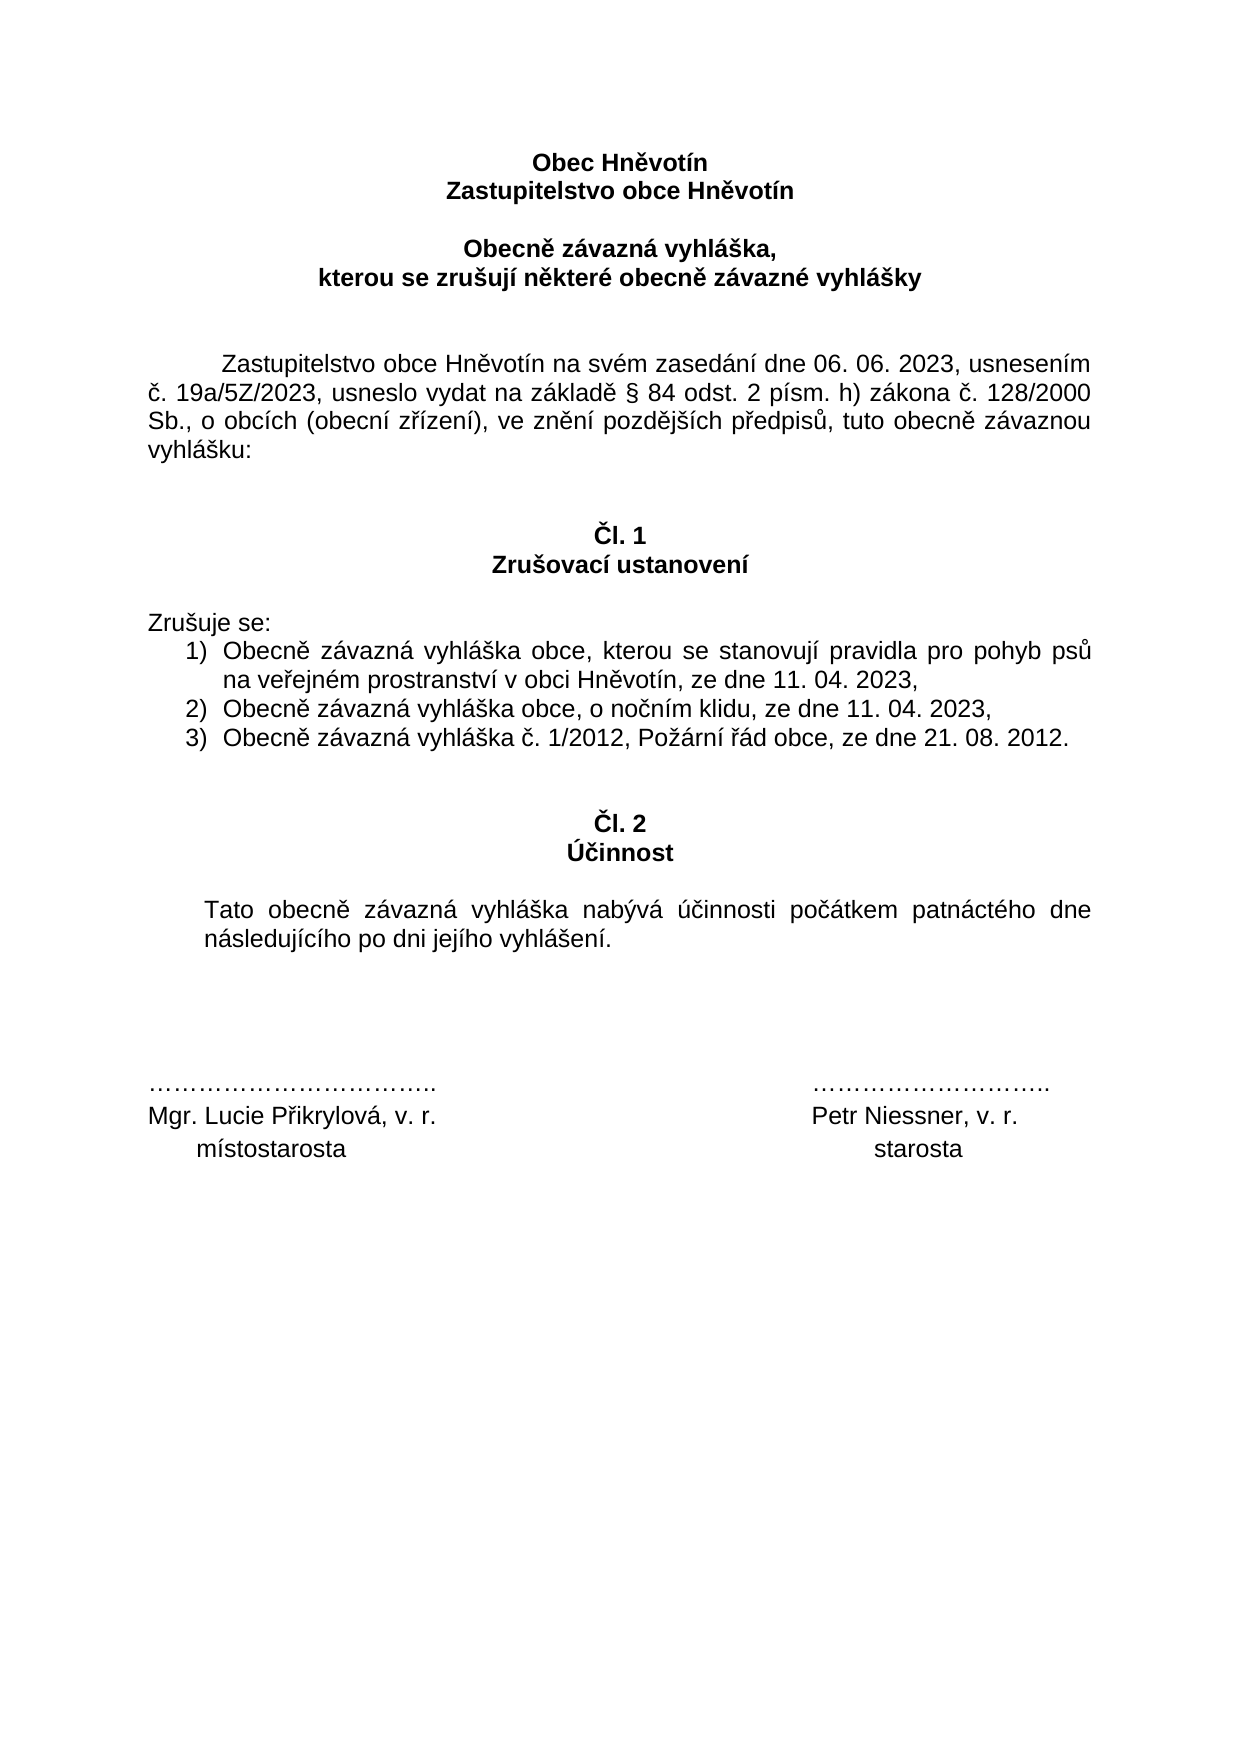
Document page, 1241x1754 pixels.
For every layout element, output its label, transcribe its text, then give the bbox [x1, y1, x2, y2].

text místostarosta starosta [148, 1134, 1093, 1162]
text kterou se zrušují některé obecně závazné vyhlášky [148, 263, 1093, 291]
text Účinnost [148, 838, 1093, 866]
text Zastupitelstvo obce Hněvotín na svém zasedání dne 06. 06. 2023, usnesením č. 19a/5Z/2023, usneslo vydat na základě § 84 odst. 2 písm. h) zákona č. 128/2000 Sb., o obcích (obecní zřízení), ve znění pozdějších předpisů, tuto obecně závaznou vyhlášku: [148, 349, 1093, 464]
text Zrušuje se: [148, 608, 1093, 636]
text Obecně závazná vyhláška, [148, 234, 1093, 263]
text Obec Hněvotín [148, 148, 1093, 176]
text …………………………….. ……………………….. [148, 1068, 1093, 1096]
text Mgr. Lucie Přikrylová, v. r. Petr Niessner, v. r. [148, 1101, 1093, 1129]
list Obecně závazná vyhláška obce, o nočním klidu, ze dne 11. 04. 2023, [185, 694, 1093, 723]
subtitle Čl. 1 [148, 521, 1093, 550]
list Obecně závazná vyhláška obce, kterou se stanovují pravidla pro pohyb psů na veřejném prostranství v obci Hněvotín, ze dne 11. 04. 2023, [185, 636, 1093, 694]
text Čl. 2 [148, 809, 1093, 838]
list Obecně závazná vyhláška č. 1/2012, Požární řád obce, ze dne 21. 08. 2012. [185, 723, 1093, 751]
text Tato obecně závazná vyhláška nabývá účinnosti počátkem patnáctého dne následujícího po dni jejího vyhlášení. [204, 895, 1093, 953]
text Zastupitelstvo obce Hněvotín [148, 176, 1093, 205]
text Zrušovací ustanovení [148, 550, 1093, 579]
